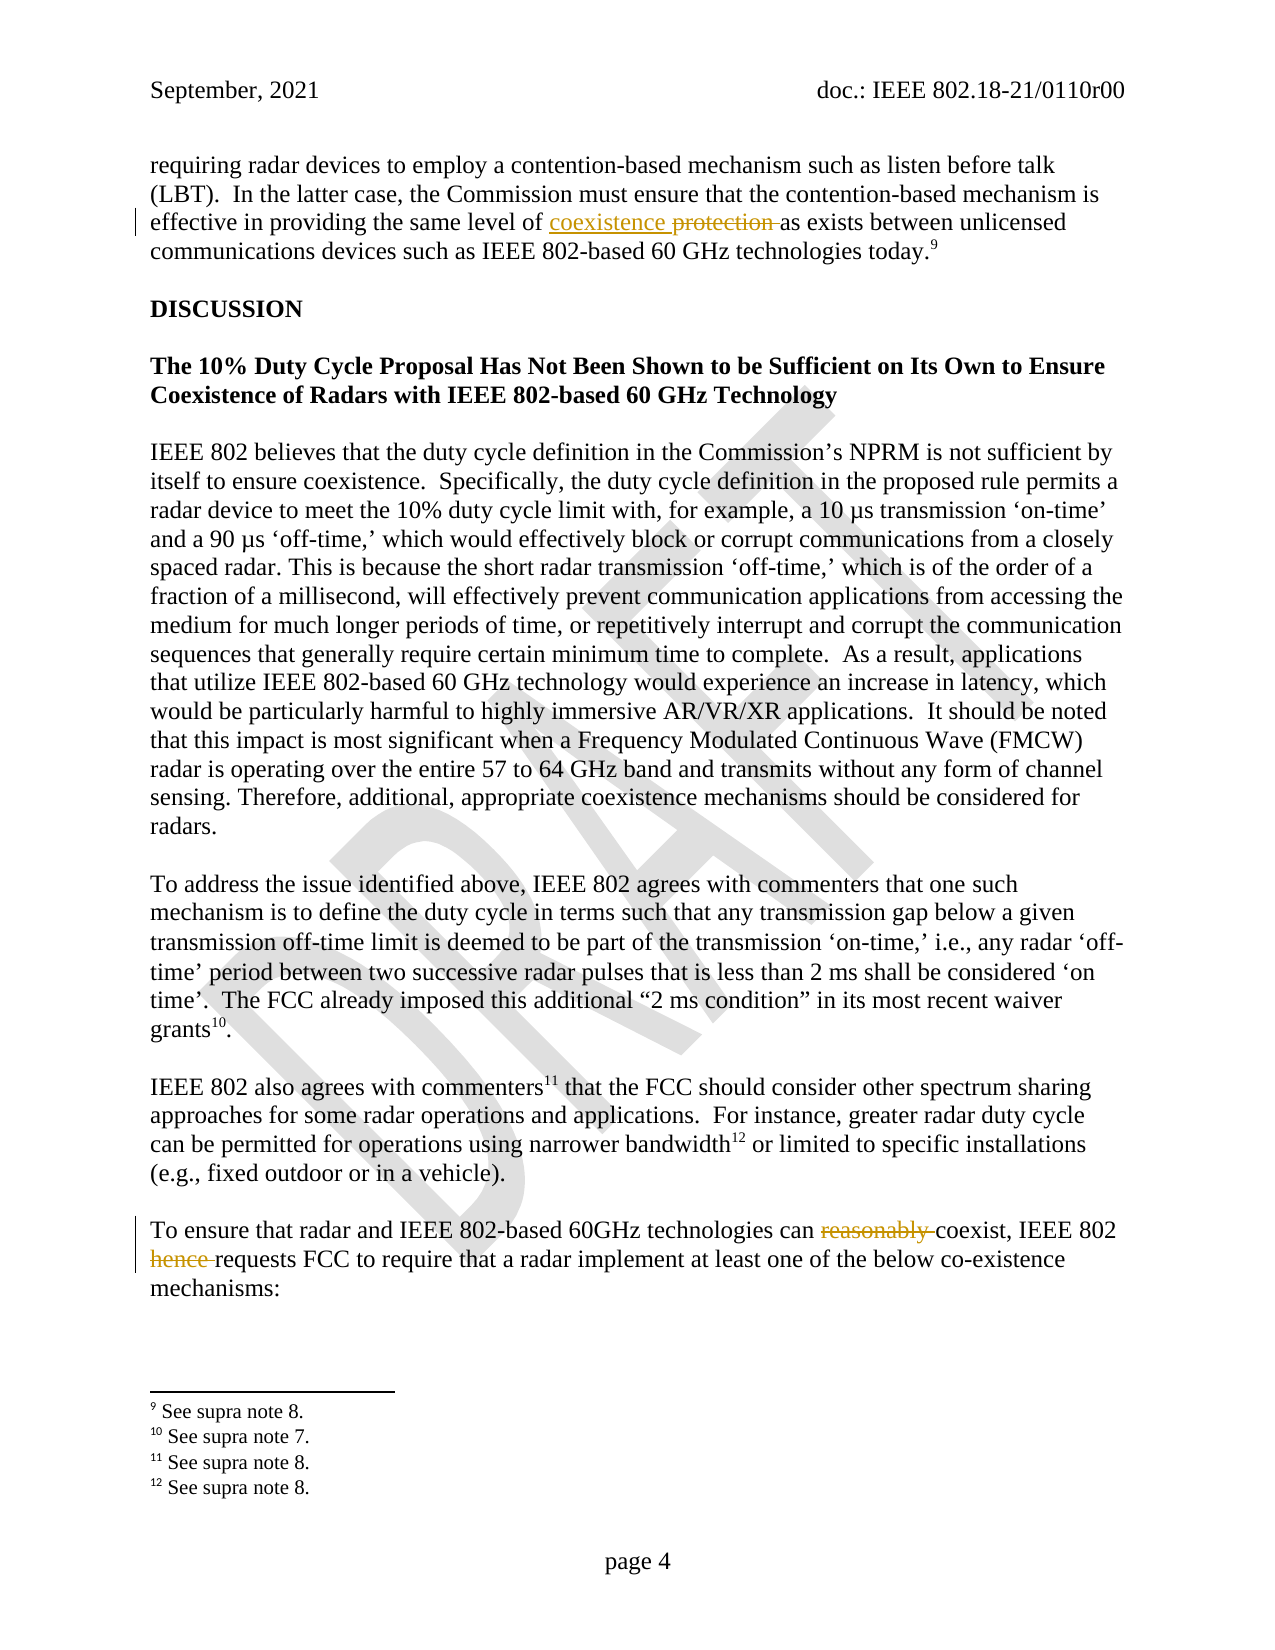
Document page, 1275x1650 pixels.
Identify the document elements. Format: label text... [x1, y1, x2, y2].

text The 10% Duty Cycle Proposal Has Not Been Shown to be Sufficient on Its Own to Ensure Coexistence of Radars with IEEE 802-based 60 GHz Technology [150, 351, 1125, 409]
text To address the issue identified above, IEEE 802 agrees with commenters that one such mechanism is to define the duty cycle in terms such that any transmission gap below a given transmission off-time limit is deemed to be part of the transmission ‘on-time,’ i.e., any radar ‘off-time’ period between two successive radar pulses that is less than 2 ms shall be considered ‘on time’. The FCC already imposed this additional “2 ms condition” in its most recent waiver grants. [150, 869, 1125, 1043]
text IEEE 802 believes that the duty cycle definition in the Commission’s NPRM is not sufficient by itself to ensure coexistence. Specifically, the duty cycle definition in the proposed rule permits a radar device to meet the 10% duty cycle limit with, for example, a 10 µs transmission ‘on-time’ and a 90 µs ‘off-time,’ which would effectively block or corrupt communications from a closely spaced radar. This is because the short radar transmission ‘off-time,’ which is of the order of a fraction of a millisecond, will effectively prevent communication applications from accessing the medium for much longer periods of time, or repetitively interrupt and corrupt the communication sequences that generally require certain minimum time to complete. As a result, applications that utilize IEEE 802-based 60 GHz technology would experience an increase in latency, which would be particularly harmful to highly immersive AR/VR/XR applications. It should be noted that this impact is most significant when a Frequency Modulated Continuous Wave (FMCW) radar is operating over the entire 57 to 64 GHz band and transmits without any form of channel sensing. Therefore, additional, appropriate coexistence mechanisms should be considered for radars. [150, 437, 1125, 840]
text To ensure that radar and IEEE 802-based 60GHz technologies can coexist, IEEE 802 requests FCC to require that a radar implement at least one of the below co-existence mechanisms: [150, 1216, 1125, 1302]
text IEEE 802 also agrees with commenters that the FCC should consider other spectrum sharing approaches for some radar operations and applications. For instance, greater radar duty cycle can be permitted for operations using narrower bandwidth or limited to specific installations (e.g., fixed outdoor or in a vehicle). [150, 1072, 1125, 1187]
text DISCUSSION [150, 294, 1125, 322]
text IEEE 802 agrees with others on the record that implementing the “2 ms condition,” as it has in its most recent waiver decisions, is one approach that holds the prospect of effectively ensuring coexistence with IEEE 802-based 60 GHz technologies. IEEE 802 also agrees with others on the record that, in the interest of providing flexibility to radar manufacturers, the FCC may consider establishing emission limits tailored to radar operations at specific bandwidths and/or to specific applications, such as vehicle in-cabin radar operations. Furthermore, the FCC may also consider requiring radar devices to employ a contention-based mechanism such as listen before talk (LBT). In the latter case, the Commission must ensure that the contention-based mechanism is effective in providing the same level of as exists between unlicensed communications devices such as IEEE 802-based 60 GHz technologies today. [150, 150, 1125, 265]
